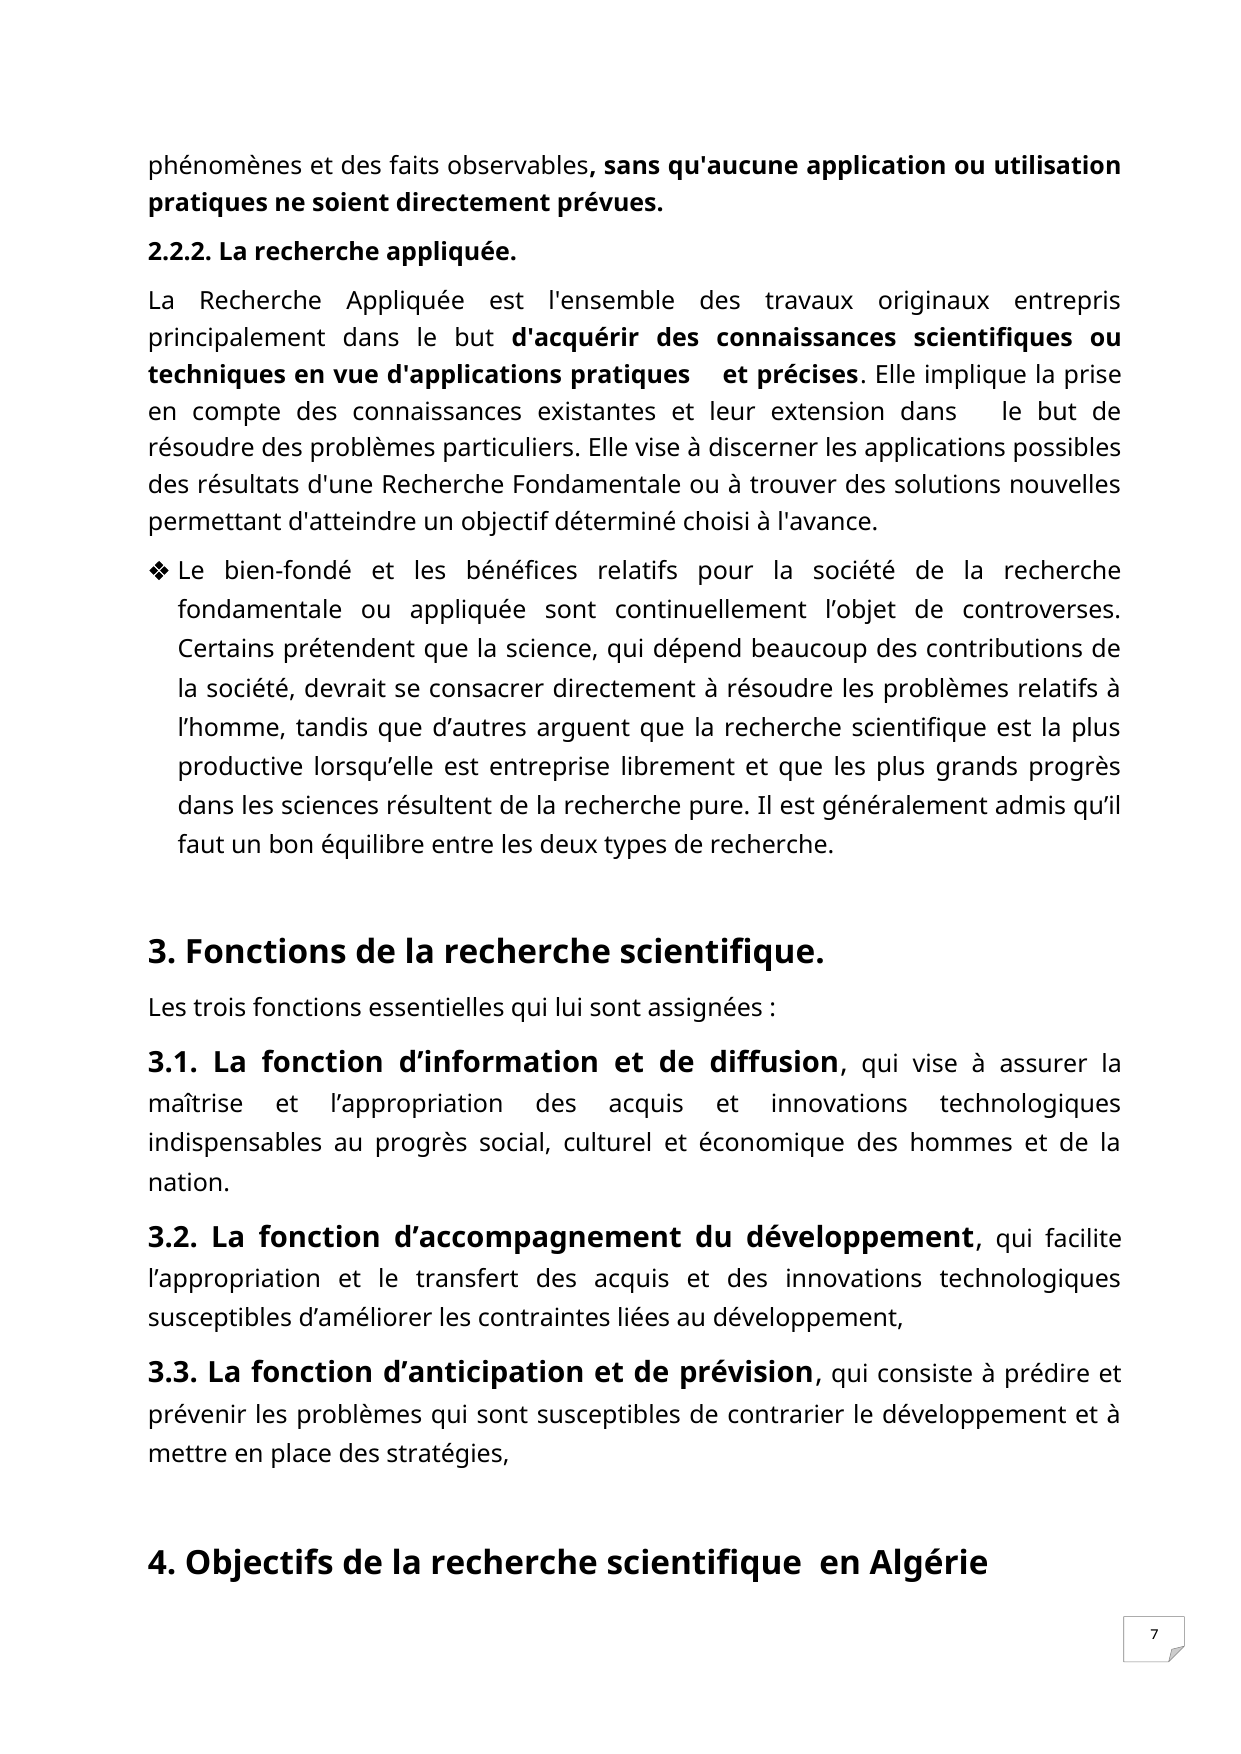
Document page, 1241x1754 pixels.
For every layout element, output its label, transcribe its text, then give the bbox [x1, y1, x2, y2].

text 3.1. La fonction d’information et de diffusion, qui vise à assurer la maîtrise et l’appropriation des acquis et innovations technologiques indispensables au progrès social, culturel et économique des hommes et de la nation. [148, 1041, 1122, 1198]
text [148, 148, 1122, 218]
text 3.2. La fonction d’accompagnement du développement, qui facilite l’appropriation et le transfert des acquis et des innovations technologiques susceptibles d’améliorer les contraintes liées au développement, [148, 1216, 1122, 1334]
list Le bien-fondé et les bénéfices relatifs pour la société de la recherche fondamentale ou appliquée sont continuellement l’objet de controverses. Certains prétendent que la science, qui dépend beaucoup des contributions de la société, devrait se consacrer directement à résoudre les problèmes relatifs à l’homme, tandis que d’autres arguent que la recherche scientifique est la plus productive lorsqu’elle est entreprise librement et que les plus grands progrès dans les sciences résultent de la recherche pure. Il est généralement admis qu’il faut un bon équilibre entre les deux types de recherche. [148, 553, 1122, 861]
text Les trois fonctions essentielles qui lui sont assignées : [148, 989, 1122, 1023]
text 3. Fonctions de la recherche scientifique. [148, 928, 1122, 973]
text 2.2.2. La recherche appliquée. [148, 234, 1122, 268]
text 4. Objectifs de la recherche scientifique en Algérie [148, 1539, 1122, 1584]
text 3.3. La fonction d’anticipation et de prévision, qui consiste à prédire et prévenir les problèmes qui sont susceptibles de contrarier le développement et à mettre en place des stratégies, [148, 1351, 1122, 1469]
text La Recherche Appliquée est l'ensemble des travaux originaux entrepris principalement dans le but d'acquérir des connaissances scientifiques ou techniques en vue d'applications pratiques et précises. Elle implique la prise en compte des connaissances existantes et leur extension dans le but de résoudre des problèmes particuliers. Elle vise à discerner les applications possibles des résultats d'une Recherche Fondamentale ou à trouver des solutions nouvelles permettant d'atteindre un objectif déterminé choisi à l'avance. [148, 283, 1122, 538]
